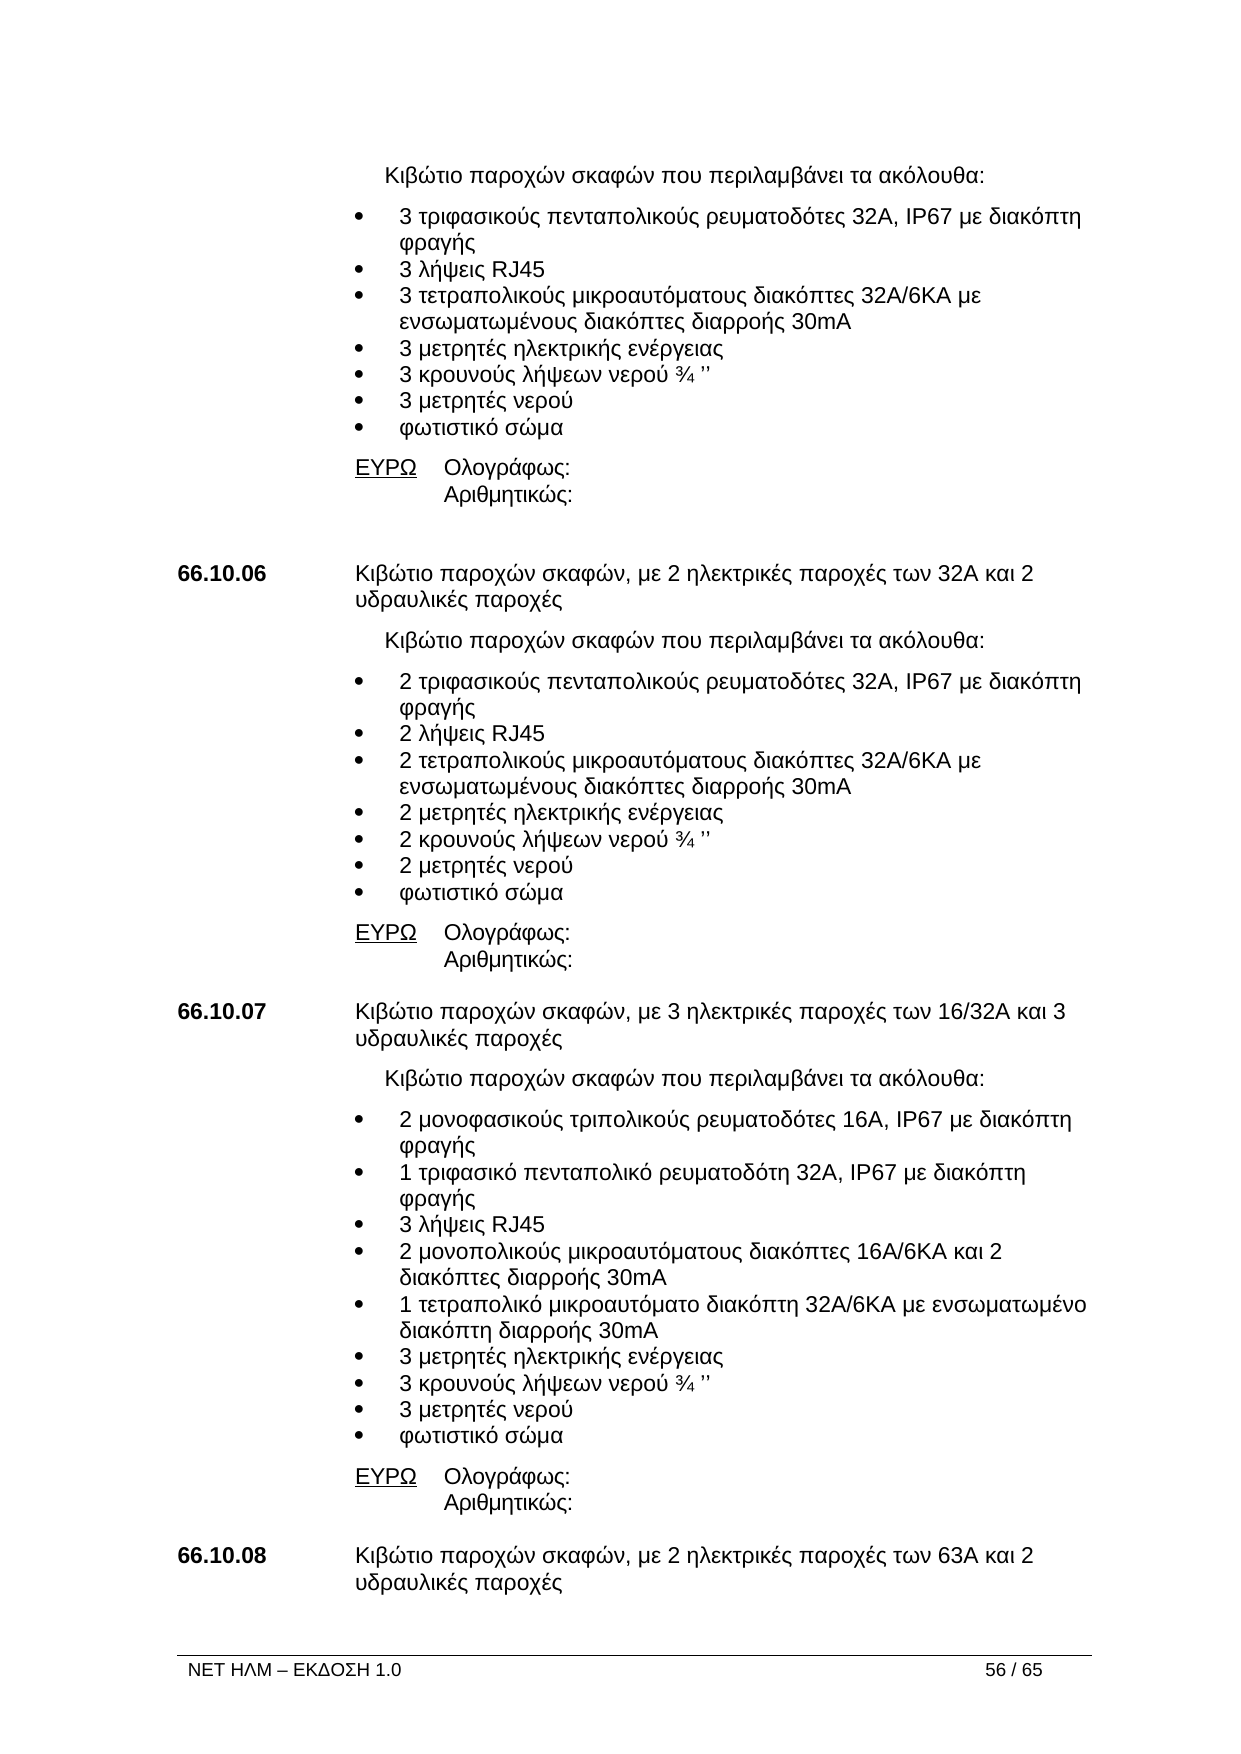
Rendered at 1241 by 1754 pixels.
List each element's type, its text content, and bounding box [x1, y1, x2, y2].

list 2 μονοπολικούς μικροαυτόματους διακόπτες 16Α/6ΚΑ και 2 διακόπτες διαρροής 30mA [355, 1238, 1092, 1291]
text Αριθμητικώς: [177, 946, 1092, 972]
list 3 λήψεις RJ45 [355, 1211, 1092, 1238]
list 3 μετρητές νερού [355, 387, 1092, 414]
text ΕΥΡΩ Ολογράφως: [177, 1463, 1092, 1489]
list 3 μετρητές ηλεκτρικής ενέργειας [355, 334, 1092, 361]
text Κιβώτιο παροχών σκαφών που περιλαμβάνει τα ακόλουθα: [207, 162, 1092, 188]
list 1 τετραπολικό μικροαυτόματο διακόπτη 32Α/6ΚΑ με ενσωματωμένο διακόπτη διαρροής 30mA [355, 1291, 1092, 1343]
text Κιβώτιο παροχών σκαφών που περιλαμβάνει τα ακόλουθα: [207, 627, 1092, 653]
text 66.10.07 Κιβώτιο παροχών σκαφών, με 3 ηλεκτρικές παροχές των 16/32Α και 3 υδραυλικές παροχές [177, 998, 1092, 1051]
text Αριθμητικώς: [177, 481, 1092, 507]
text Κιβώτιο παροχών σκαφών που περιλαμβάνει τα ακόλουθα: [207, 1065, 1092, 1092]
list 3 κρουνούς λήψεων νερού ¾ ’’ [355, 361, 1092, 387]
list 3 τετραπολικούς μικροαυτόματους διακόπτες 32Α/6ΚΑ με ενσωματωμένους διακόπτες διαρροής 30mA [355, 282, 1092, 334]
list 2 τριφασικούς πενταπολικούς ρευματοδότες 32Α, IP67 με διακόπτη φραγής [355, 668, 1092, 720]
list φωτιστικό σώμα [355, 878, 1092, 905]
text 66.10.08 Κιβώτιο παροχών σκαφών, με 2 ηλεκτρικές παροχές των 63Α και 2 υδραυλικές παροχές [177, 1542, 1092, 1595]
list 3 μετρητές νερού [355, 1396, 1092, 1422]
text ΕΥΡΩ Ολογράφως: [177, 454, 1092, 481]
text 66.10.06 Κιβώτιο παροχών σκαφών, με 2 ηλεκτρικές παροχές των 32Α και 2 υδραυλικές παροχές [177, 560, 1092, 612]
list φωτιστικό σώμα [355, 1422, 1092, 1449]
text Αριθμητικώς: [177, 1489, 1092, 1516]
list 3 τριφασικούς πενταπολικούς ρευματοδότες 32Α, IP67 με διακόπτη φραγής [355, 203, 1092, 256]
list 1 τριφασικό πενταπολικό ρευματοδότη 32Α, IP67 με διακόπτη φραγής [355, 1159, 1092, 1211]
list 2 μετρητές νερού [355, 852, 1092, 878]
list 2 τετραπολικούς μικροαυτόματους διακόπτες 32Α/6ΚΑ με ενσωματωμένους διακόπτες διαρροής 30mA [355, 747, 1092, 799]
list φωτιστικό σώμα [355, 414, 1092, 440]
text ΕΥΡΩ Ολογράφως: [177, 919, 1092, 946]
list 3 λήψεις RJ45 [355, 256, 1092, 282]
list 2 μετρητές ηλεκτρικής ενέργειας [355, 799, 1092, 826]
list 2 κρουνούς λήψεων νερού ¾ ’’ [355, 826, 1092, 852]
list 3 μετρητές ηλεκτρικής ενέργειας [355, 1343, 1092, 1369]
list 2 λήψεις RJ45 [355, 720, 1092, 747]
list 3 κρουνούς λήψεων νερού ¾ ’’ [355, 1369, 1092, 1396]
list 2 μονοφασικούς τριπολικούς ρευματοδότες 16Α, IP67 με διακόπτη φραγής [355, 1106, 1092, 1159]
